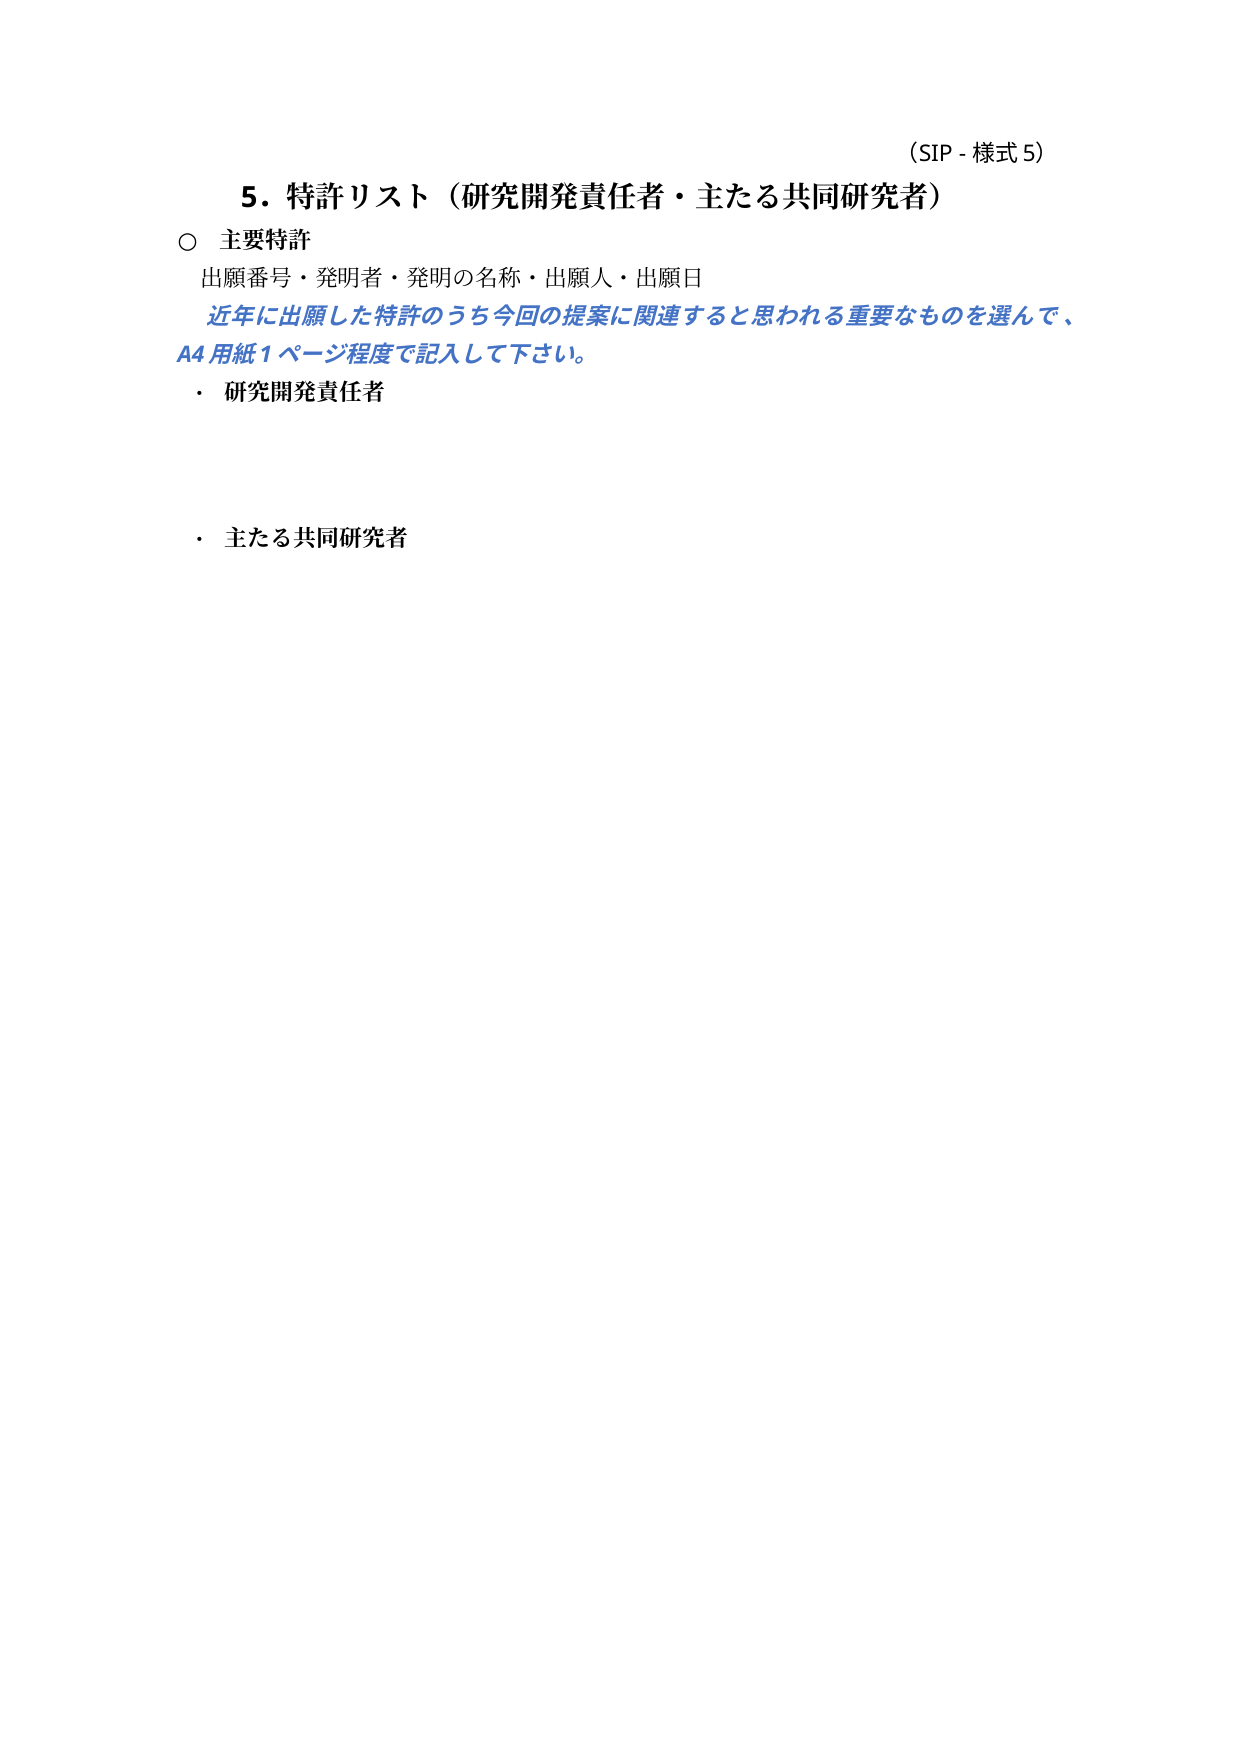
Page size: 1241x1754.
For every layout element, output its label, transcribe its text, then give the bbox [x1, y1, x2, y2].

text 近年に出願した特許のうち今回の提案に関連すると思われる重要なものを選んで、A4用紙1ページ程度で記入して下さい。 [177, 298, 1063, 369]
list 主要特許 [177, 222, 1063, 255]
text 出願番号・発明者・発明の名称・出願人・出願日 [177, 260, 1014, 293]
list 研究開発責任者 [190, 374, 1058, 407]
list 主たる共同研究者 [190, 520, 1058, 553]
text （SIP - 様式5） [177, 135, 1058, 168]
text 5．特許リスト（研究開発責任者・主たる共同研究者） [177, 173, 1021, 216]
